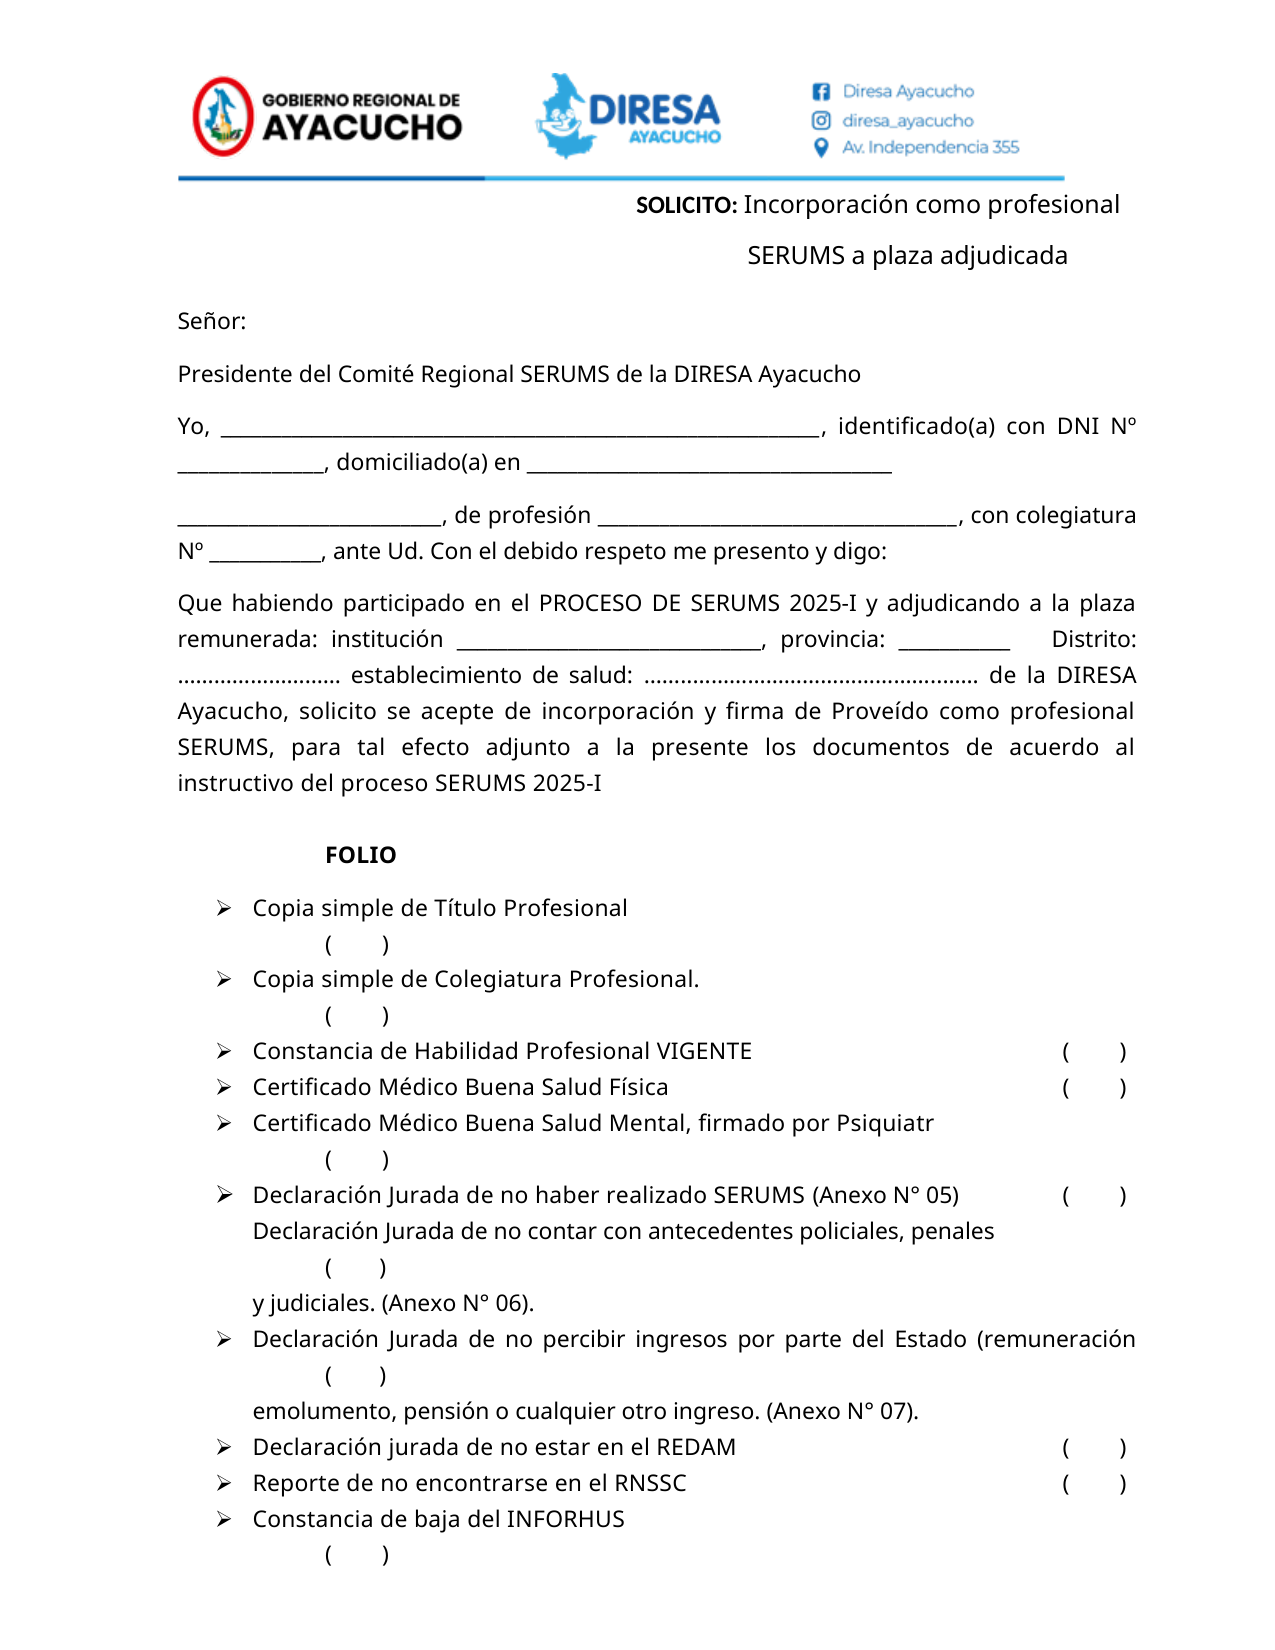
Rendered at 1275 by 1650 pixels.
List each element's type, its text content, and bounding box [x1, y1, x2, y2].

list Declaración Jurada de no contar con antecedentes policiales, penales ( ) [252, 1215, 1137, 1282]
list Declaración jurada de no estar en el REDAM ( ) [215, 1431, 1137, 1462]
text Presidente del Comité Regional SERUMS de la DIRESA Ayacucho [177, 358, 1137, 389]
text Que habiendo participado en el PROCESO DE SERUMS 2025-I y adjudicando a la plaza remunerada: institución ______________________________, provincia: ___________ Distrito:……………………… establecimiento de salud: ……..…………………………………..…… de la DIRESA Ayacucho, solicito se acepte de incorporación y firma de Proveído como profesional SERUMS, para tal efecto adjunto a la presente los documentos de acuerdo al instructivo del proceso SERUMS 2025-I FOLIO [177, 587, 1137, 870]
text Señor: [177, 305, 1137, 336]
list emolumento, pensión o cualquier otro ingreso. (Anexo N° 07). [252, 1395, 1137, 1426]
list Certificado Médico Buena Salud Mental, firmado por Psiquiatr ( ) [215, 1107, 1137, 1174]
list Reporte de no encontrarse en el RNSSC ( ) [215, 1467, 1137, 1498]
picture [177, 73, 1065, 187]
list Declaración Jurada de no haber realizado SERUMS (Anexo N° 05) ( ) [215, 1179, 1137, 1210]
text __________________________, de profesión ___________________________________, con colegiatura Nº ___________, ante Ud. Con el debido respeto me presento y digo: [177, 499, 1137, 566]
list y judiciales. (Anexo N° 06). [252, 1287, 1137, 1318]
list Copia simple de Título Profesional ( ) [215, 892, 1137, 959]
text SOLICITO: Incorporación como profesional SERUMS a plaza adjudicada [620, 186, 1137, 271]
list Constancia de baja del INFORHUS ( ) [215, 1502, 1137, 1570]
text Yo, ___________________________________________________________, identificado(a) con DNI Nº ______________, domiciliado(a) en ____________________________________ [177, 410, 1137, 477]
list Declaración Jurada de no percibir ingresos por parte del Estado (remuneración ( ) [215, 1323, 1137, 1390]
list Copia simple de Colegiatura Profesional. ( ) [215, 963, 1137, 1031]
list Certificado Médico Buena Salud Física ( ) [215, 1071, 1137, 1102]
list Constancia de Habilidad Profesional VIGENTE ( ) [215, 1035, 1137, 1067]
